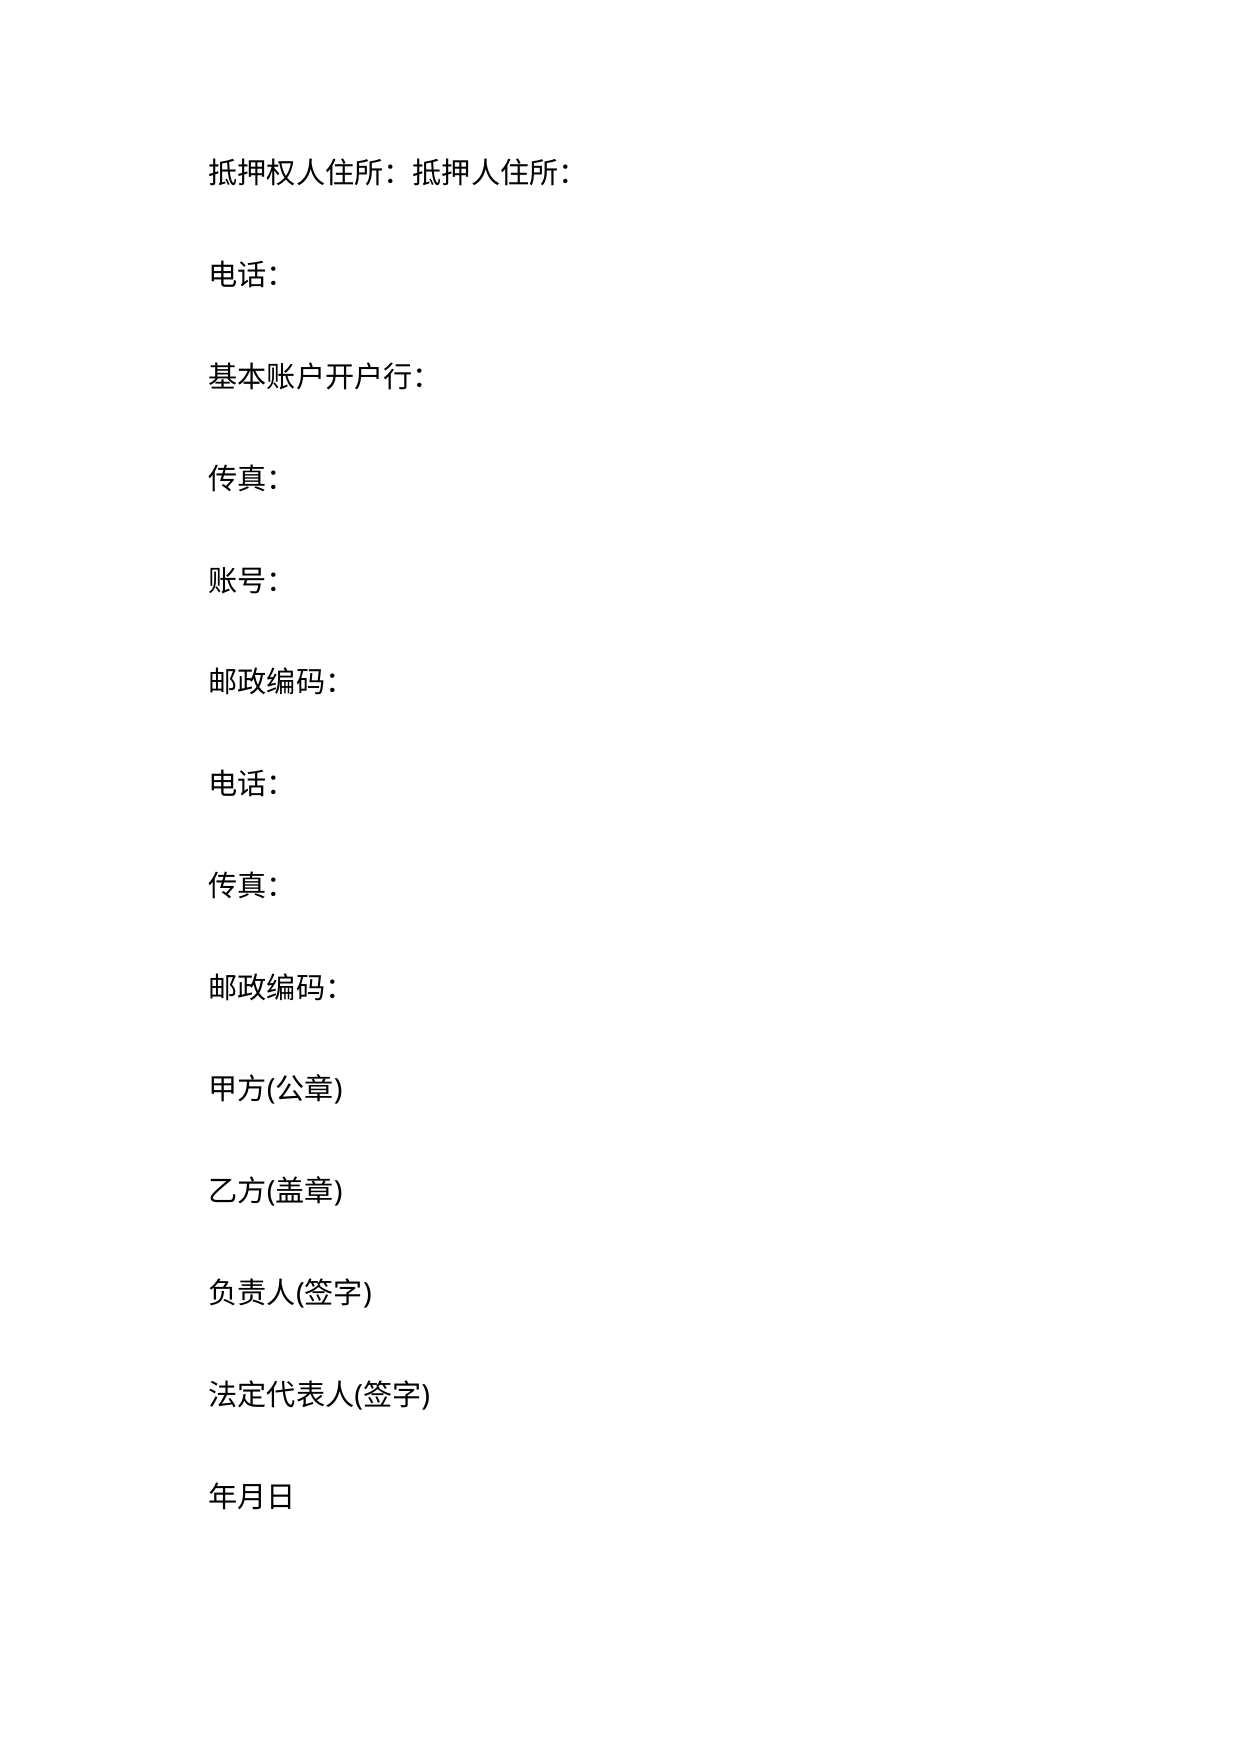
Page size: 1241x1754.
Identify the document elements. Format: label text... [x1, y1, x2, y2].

text 乙方(盖章) [150, 1168, 1090, 1210]
text 甲方(公章) [150, 1066, 1090, 1108]
text 法定代表人(签字) [150, 1372, 1090, 1414]
text 传真： [150, 862, 1090, 905]
text 年月日 [150, 1474, 1090, 1516]
text 传真： [150, 455, 1090, 498]
text 负责人(签字) [150, 1270, 1090, 1312]
text 电话： [150, 252, 1090, 294]
text 电话： [150, 761, 1090, 803]
text 邮政编码： [150, 659, 1090, 701]
text 基本账户开户行： [150, 353, 1090, 396]
text 账号： [150, 557, 1090, 599]
text 抵押权人住所：抵押人住所： [150, 150, 1090, 192]
text 邮政编码： [150, 964, 1090, 1006]
